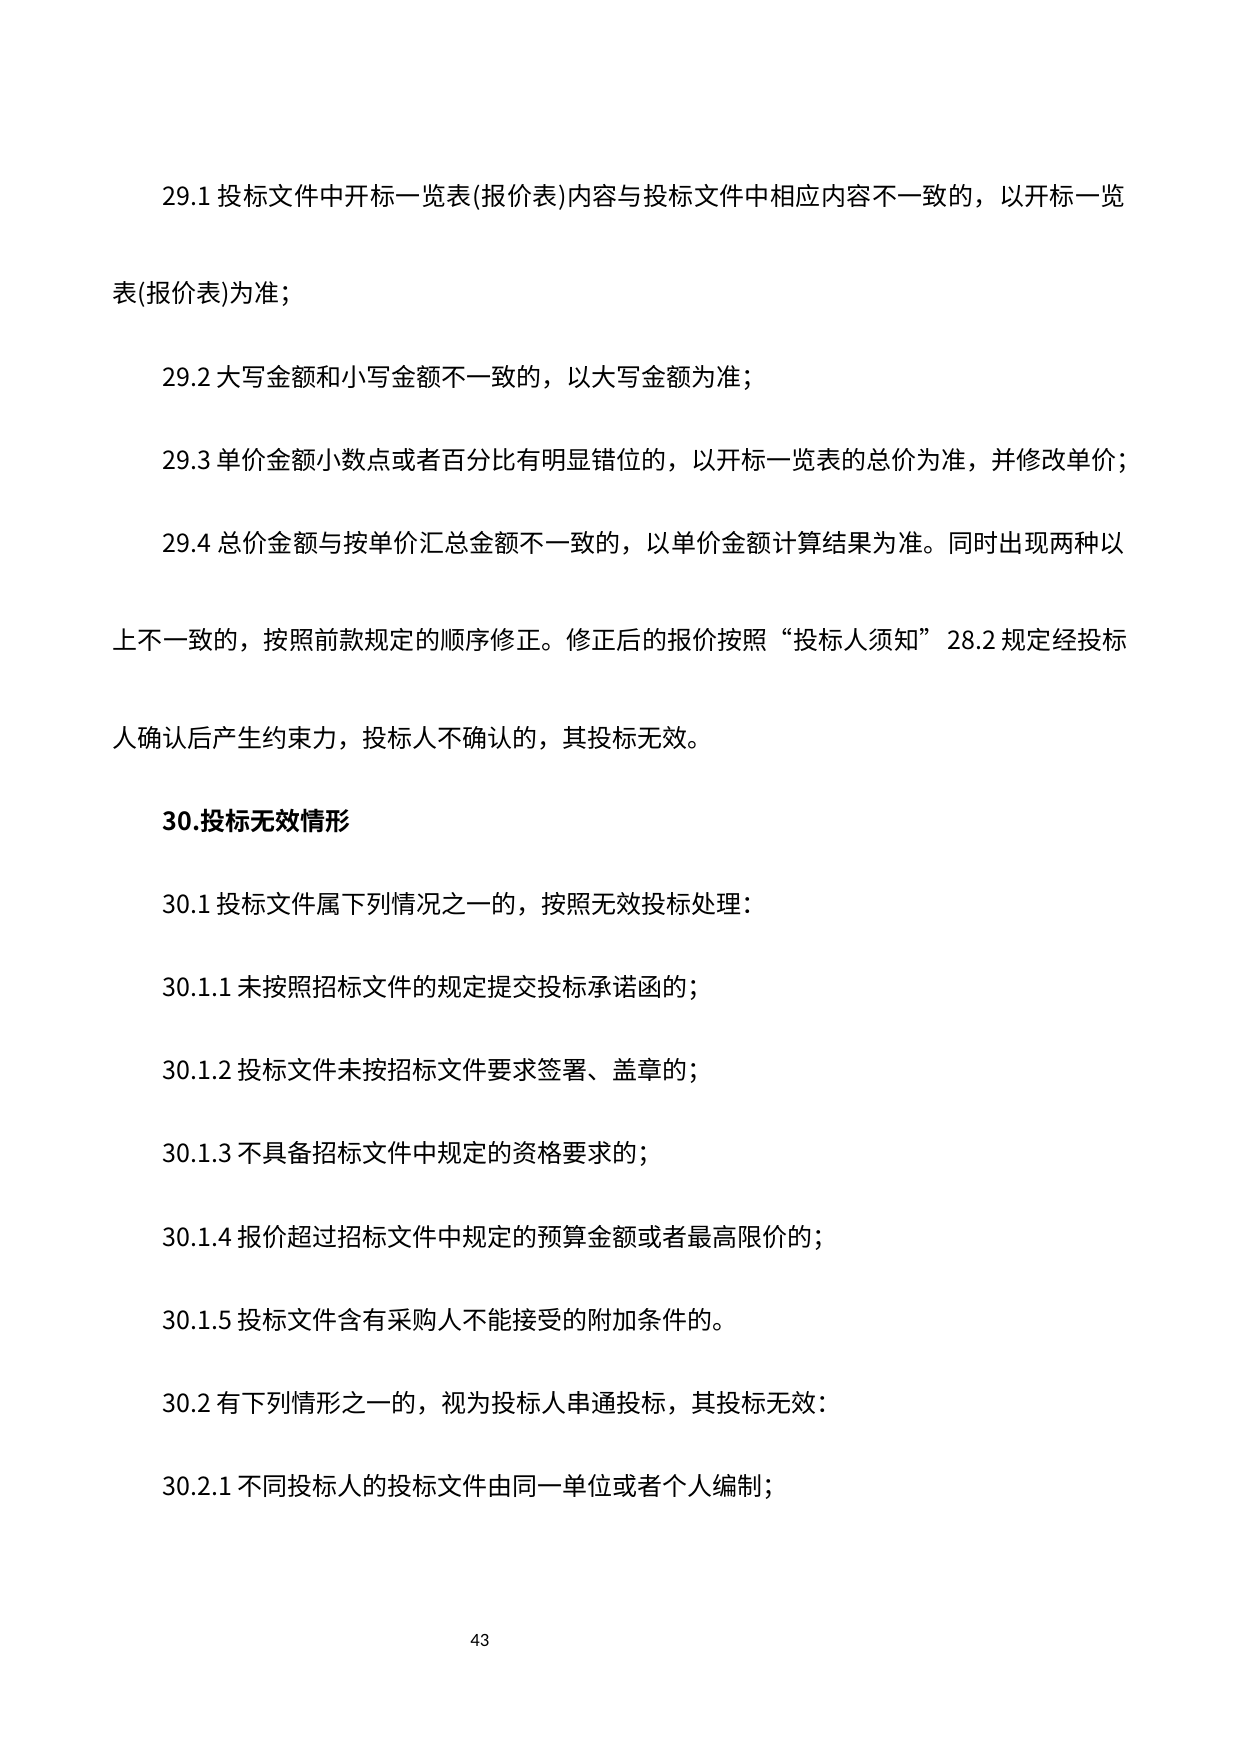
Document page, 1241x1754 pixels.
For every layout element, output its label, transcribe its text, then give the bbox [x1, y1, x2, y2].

text 29.3 单价金额小数点或者百分比有明显错位的，以开标一览表的总价为准，并修改单价； [112, 426, 1128, 491]
text 29.1 投标文件中开标一览表(报价表)内容与投标文件中相应内容不一致的，以开标一览表(报价表)为准； [112, 162, 1128, 324]
text 30.1 投标文件属下列情况之一的，按照无效投标处理： [112, 870, 1128, 935]
text 30.1.1 未按照招标文件的规定提交投标承诺函的； [112, 953, 1128, 1018]
text 30.1.4 报价超过招标文件中规定的预算金额或者最高限价的； [112, 1203, 1128, 1268]
text 30.1.3 不具备招标文件中规定的资格要求的； [112, 1119, 1128, 1184]
text 30.1.2 投标文件未按招标文件要求签署、盖章的； [112, 1036, 1128, 1101]
text 29.4 总价金额与按单价汇总金额不一致的，以单价金额计算结果为准。同时出现两种以上不一致的，按照前款规定的顺序修正。修正后的报价按照“投标人须知”28.2规定经投标人确认后产生约束力，投标人不确认的，其投标无效。 [112, 509, 1128, 769]
text 30.投标无效情形 [112, 787, 1128, 852]
text 30.2.1 不同投标人的投标文件由同一单位或者个人编制； [112, 1452, 1128, 1517]
text 29.2 大写金额和小写金额不一致的，以大写金额为准； [112, 343, 1128, 408]
text 30.1.5 投标文件含有采购人不能接受的附加条件的。 [112, 1286, 1128, 1351]
text 30.2 有下列情形之一的，视为投标人串通投标，其投标无效： [112, 1369, 1128, 1434]
